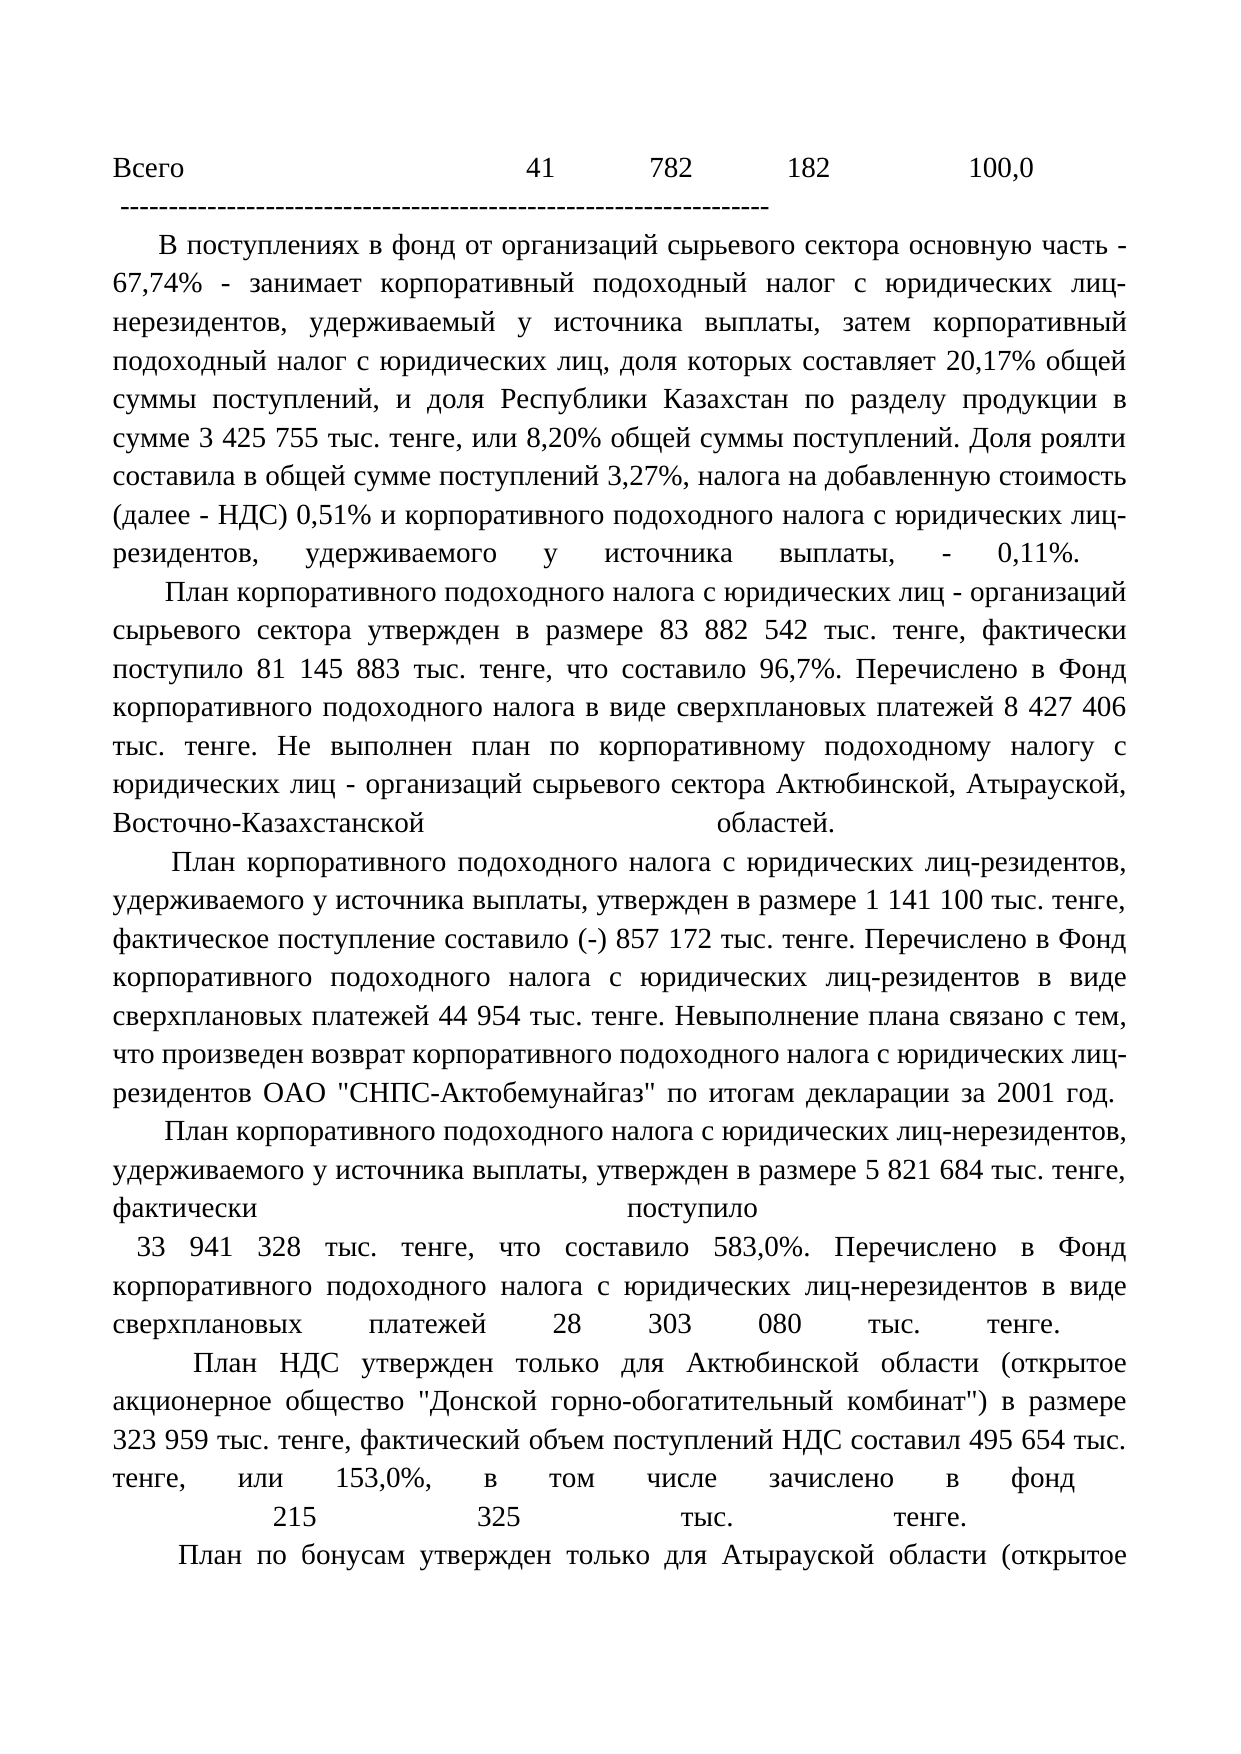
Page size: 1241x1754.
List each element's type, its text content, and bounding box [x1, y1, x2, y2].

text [112, 227, 1128, 1571]
text Всего 41 782 182 100,0 ------------------------------------------------------------------- [112, 150, 1128, 222]
